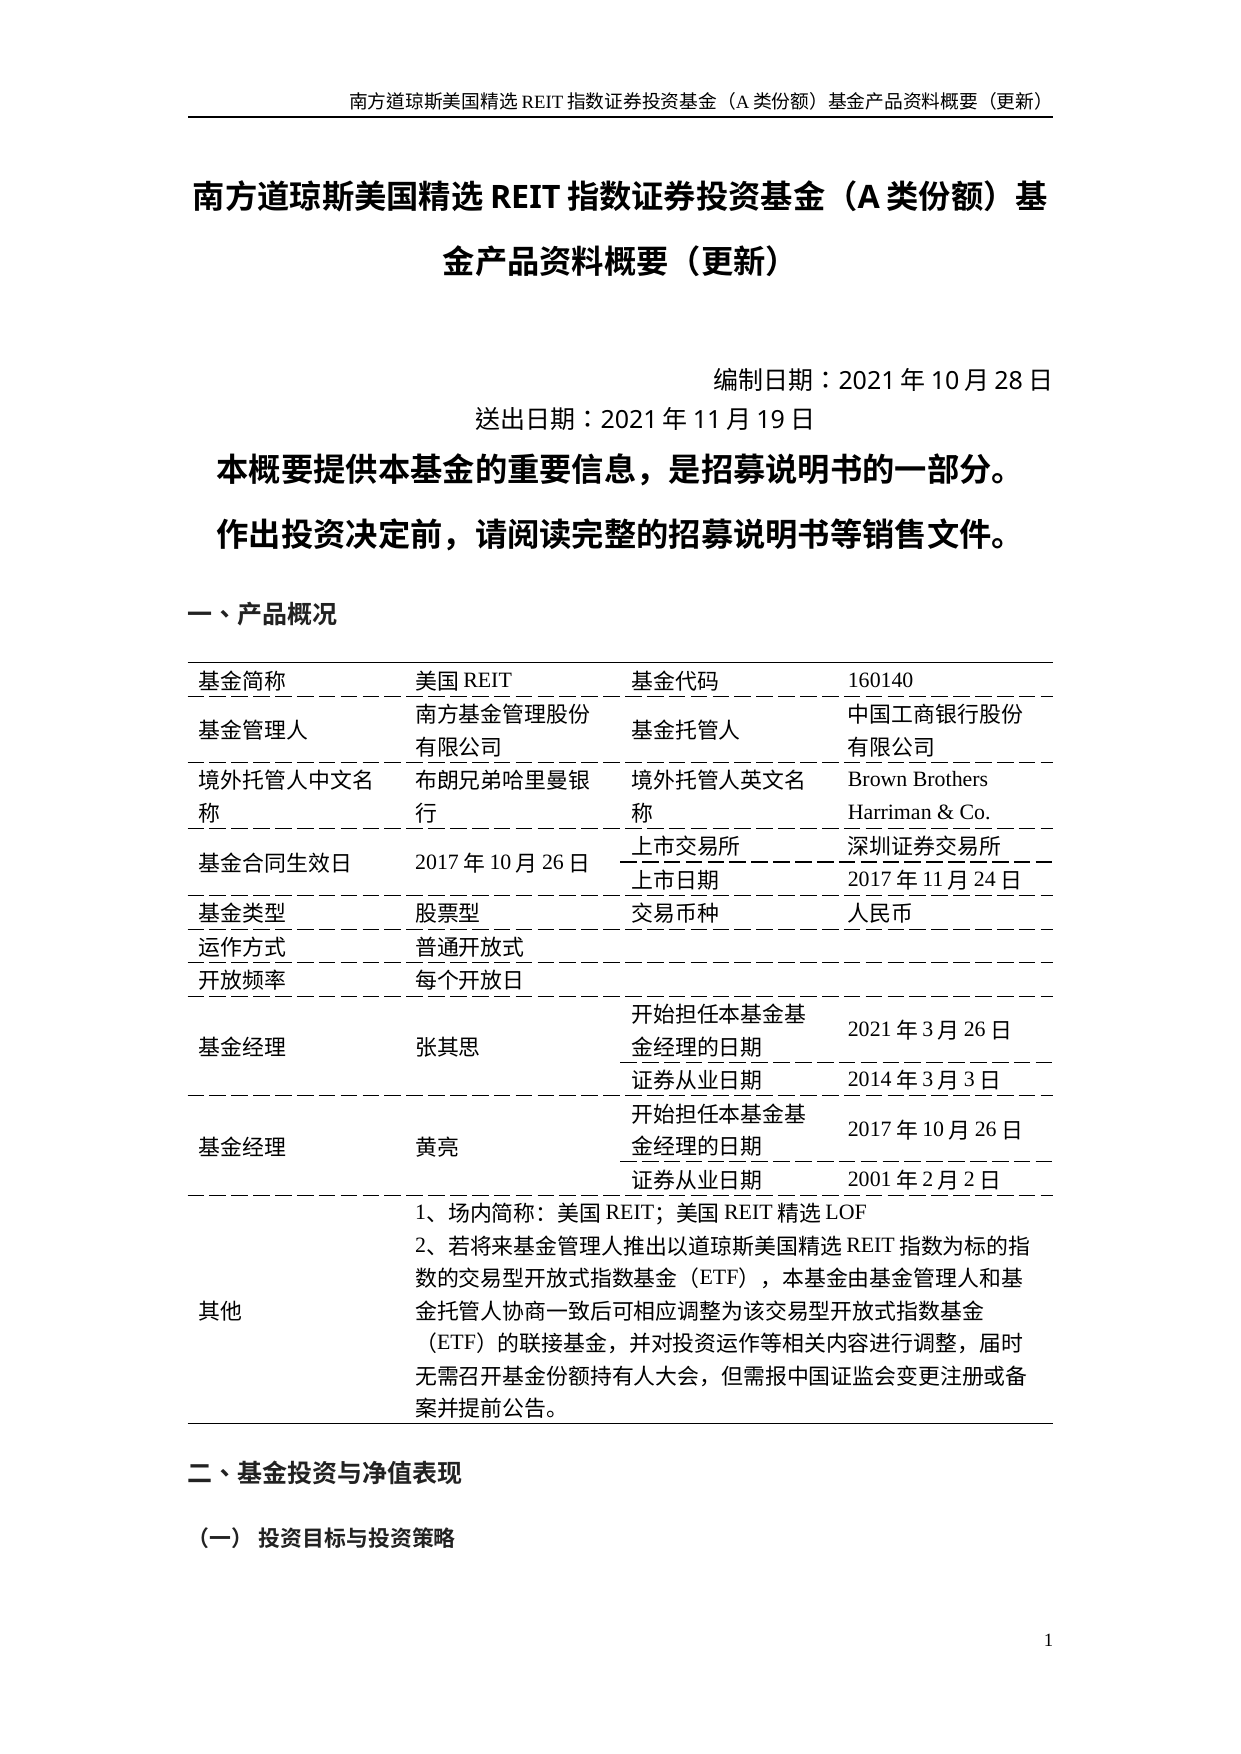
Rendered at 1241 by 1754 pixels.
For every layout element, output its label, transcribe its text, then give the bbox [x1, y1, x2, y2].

text 本概要提供本基金的重要信息，是招募说明书的一部分。 [187, 435, 1053, 500]
text （一） 投资目标与投资策略 [187, 1522, 1053, 1554]
table_cell 人民币 [836, 895, 1053, 928]
table_cell 中国工商银行股份有限公司 [836, 696, 1053, 762]
table_cell 基金经理 [188, 996, 404, 1095]
table_cell 2001年2月2日 [836, 1161, 1053, 1195]
table_cell 开始担任本基金基金经理的日期 [620, 996, 836, 1062]
text 二、基金投资与净值表现 [187, 1441, 1053, 1506]
table_cell 每个开放日 [404, 962, 1053, 996]
table_cell 境外托管人中文名称 [188, 762, 404, 828]
table_header 基金代码 [620, 663, 836, 696]
table_cell 基金合同生效日 [188, 828, 404, 895]
table_cell 2014年3月3日 [836, 1062, 1053, 1095]
table_cell 股票型 [404, 895, 620, 928]
table_header 美国REIT [404, 663, 620, 696]
table_cell 境外托管人英文名称 [620, 762, 836, 828]
table_cell 开始担任本基金基金经理的日期 [620, 1095, 836, 1161]
table_cell 2017年10月26日 [404, 828, 620, 895]
table_cell 基金类型 [188, 895, 404, 928]
table_cell 上市日期 [620, 861, 836, 895]
table_header 160140 [836, 663, 1053, 696]
table_cell 其他 [188, 1195, 404, 1423]
text 编制日期：2021年10月28日 [187, 363, 1053, 396]
table_cell 南方基金管理股份有限公司 [404, 696, 620, 762]
table_cell 基金托管人 [620, 696, 836, 762]
table_cell 深圳证券交易所 [836, 828, 1053, 861]
table_header 基金简称 [188, 663, 404, 696]
table_cell 证券从业日期 [620, 1062, 836, 1095]
text 南方道琼斯美国精选REIT指数证券投资基金（A类份额）基金产品资料概要（更新） [187, 162, 1053, 292]
table_cell 基金经理 [188, 1095, 404, 1195]
table_cell 2017年10月26日 [836, 1095, 1053, 1161]
table_cell 黄亮 [404, 1095, 620, 1195]
table_cell 2017年11月24日 [836, 861, 1053, 895]
table_cell 1、场内简称：美国REIT；美国REIT精选LOF 2、若将来基金管理人推出以道琼斯美国精选REIT指数为标的指数的交易型开放式指数基金（ETF），本基金由基金管理人和基金托管人协商一致后可相应调整为该交易型开放式指数基金（ETF）的联接基金，并对投资运作等相关内容进行调整，届时无需召开基金份额持有人大会，但需报中国证监会变更注册或备案并提前公告。 [404, 1195, 1053, 1423]
text 一、产品概况 [187, 581, 1053, 646]
table_cell 普通开放式 [404, 929, 1053, 962]
table_cell 证券从业日期 [620, 1161, 836, 1195]
table_cell 张其思 [404, 996, 620, 1095]
table_cell 2021年3月26日 [836, 996, 1053, 1062]
table_cell 运作方式 [188, 929, 404, 962]
table_cell Brown Brothers Harriman & Co. [836, 762, 1053, 828]
text 作出投资决定前，请阅读完整的招募说明书等销售文件。 [187, 500, 1053, 565]
table_cell 布朗兄弟哈里曼银行 [404, 762, 620, 828]
text 送出日期：2021年11月19日 [187, 402, 1053, 435]
table_cell 开放频率 [188, 962, 404, 996]
table_cell 基金管理人 [188, 696, 404, 762]
table_cell 交易币种 [620, 895, 836, 928]
table_cell 上市交易所 [620, 828, 836, 861]
